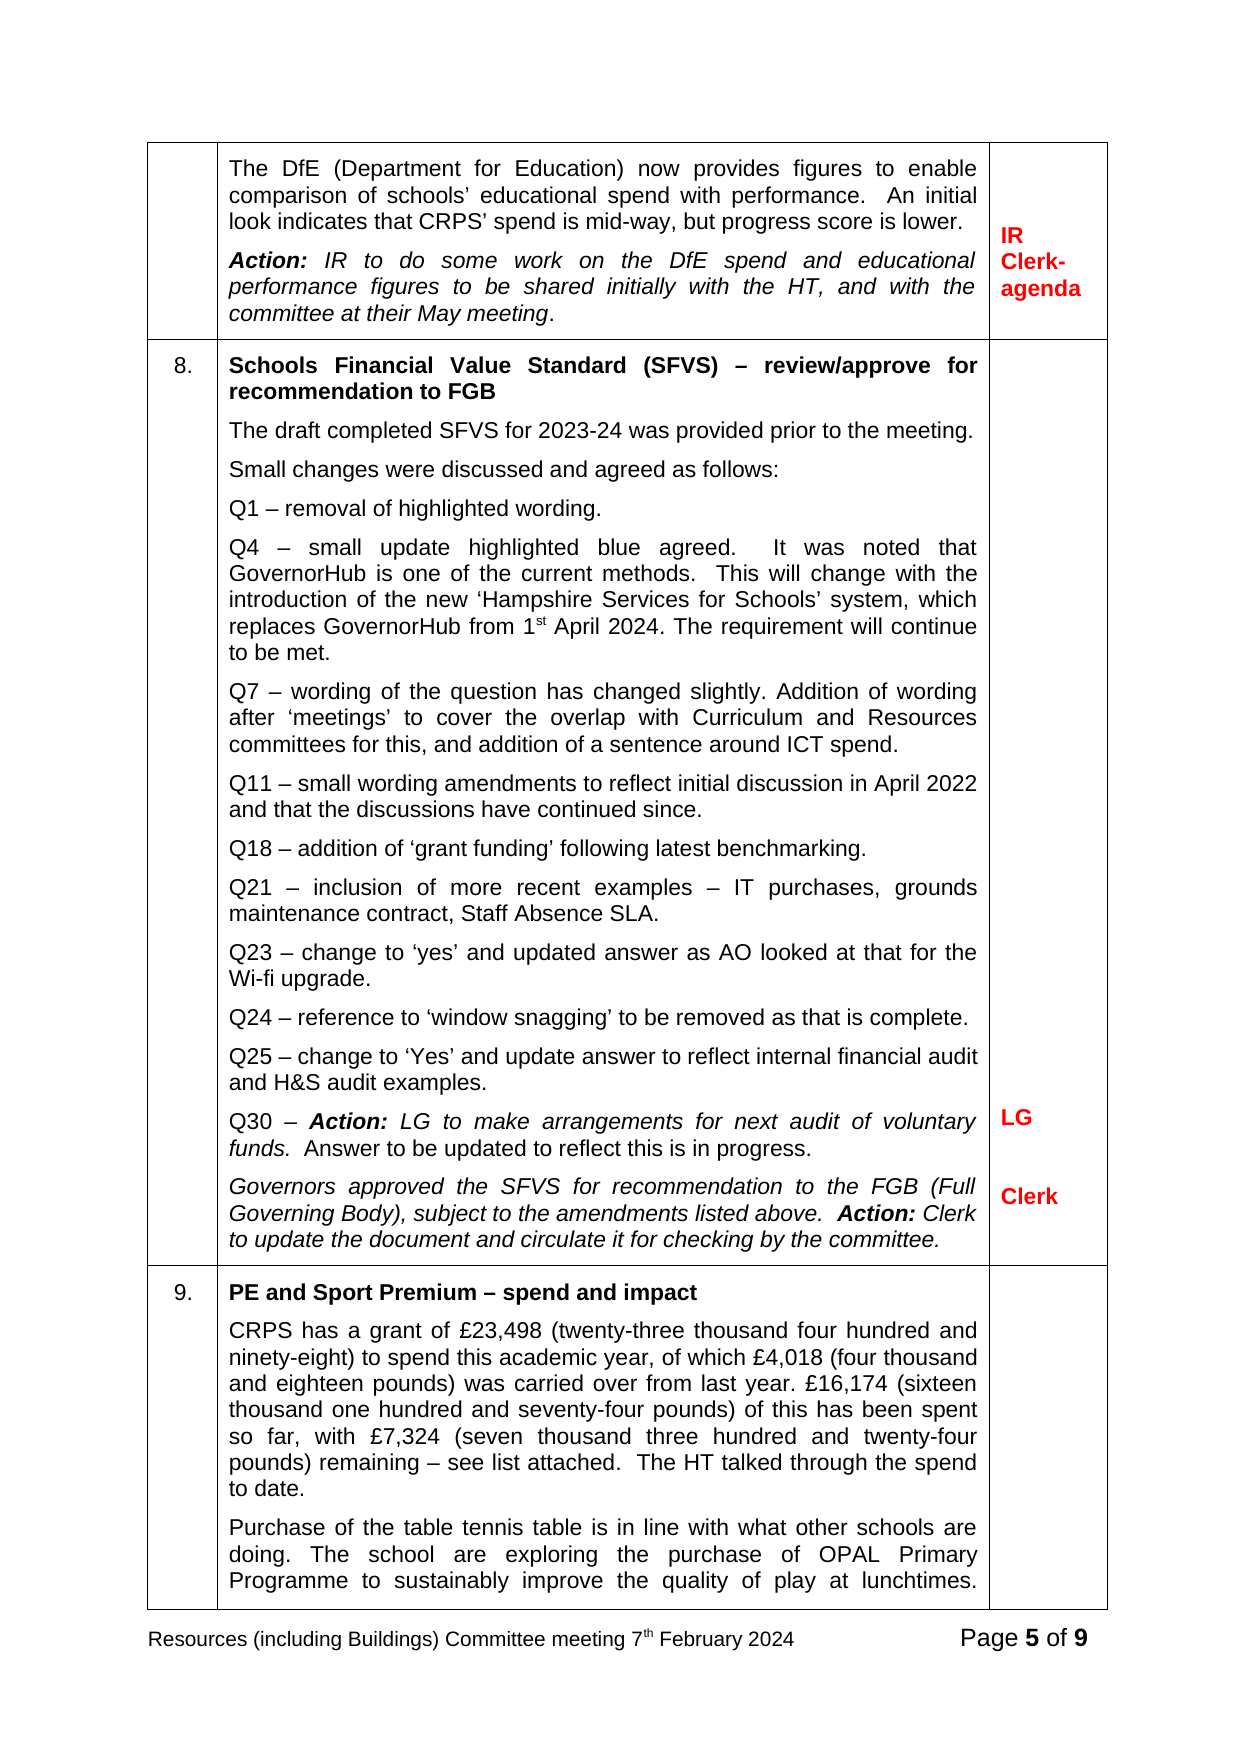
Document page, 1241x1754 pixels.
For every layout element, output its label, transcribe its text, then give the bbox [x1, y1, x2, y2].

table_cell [218, 1266, 989, 1608]
table_cell LG Clerk [990, 340, 1107, 1265]
table_cell 7. [148, 143, 217, 338]
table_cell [218, 143, 989, 338]
table_cell Schools Financial Value Standard (SFVS) – review/approve for recommendation to FGB The draft completed SFVS for 2023-24 was provided prior to the meeting. Small changes were discussed and agreed as follows: Q1 – removal of highlighted wording. Q4 – small update highlighted blue agreed. It was noted that GovernorHub is one of the current methods. This will change with the introduction of the new ‘Hampshire Services for Schools’ system, which replaces GovernorHub from 1st April 2024. The requirement will continue to be met. Q7 – wording of the question has changed slightly. Addition of wording after ‘meetings’ to cover the overlap with Curriculum and Resources committees for this, and addition of a sentence around ICT spend. Q11 – small wording amendments to reflect initial discussion in April 2022 and that the discussions have continued since. Q18 – addition of ‘grant funding’ following latest benchmarking. Q21 – inclusion of more recent examples – IT purchases, grounds maintenance contract, Staff Absence SLA. Q23 – change to ‘yes’ and updated answer as AO looked at that for the Wi-fi upgrade. Q24 – reference to ‘window snagging’ to be removed as that is complete. Q25 – change to ‘Yes’ and update answer to reflect internal financial audit and H&S audit examples. Q30 – Action: LG to make arrangements for next audit of voluntary funds. Answer to be updated to reflect this is in progress. Governors approved the SFVS for recommendation to the FGB (Full Governing Body), subject to the amendments listed above. Action: Clerk to update the document and circulate it for checking by the committee. [218, 340, 989, 1265]
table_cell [990, 143, 1107, 338]
table_cell [990, 1266, 1107, 1608]
table_cell 9. [148, 1266, 217, 1608]
table_cell 8. [148, 340, 217, 1265]
